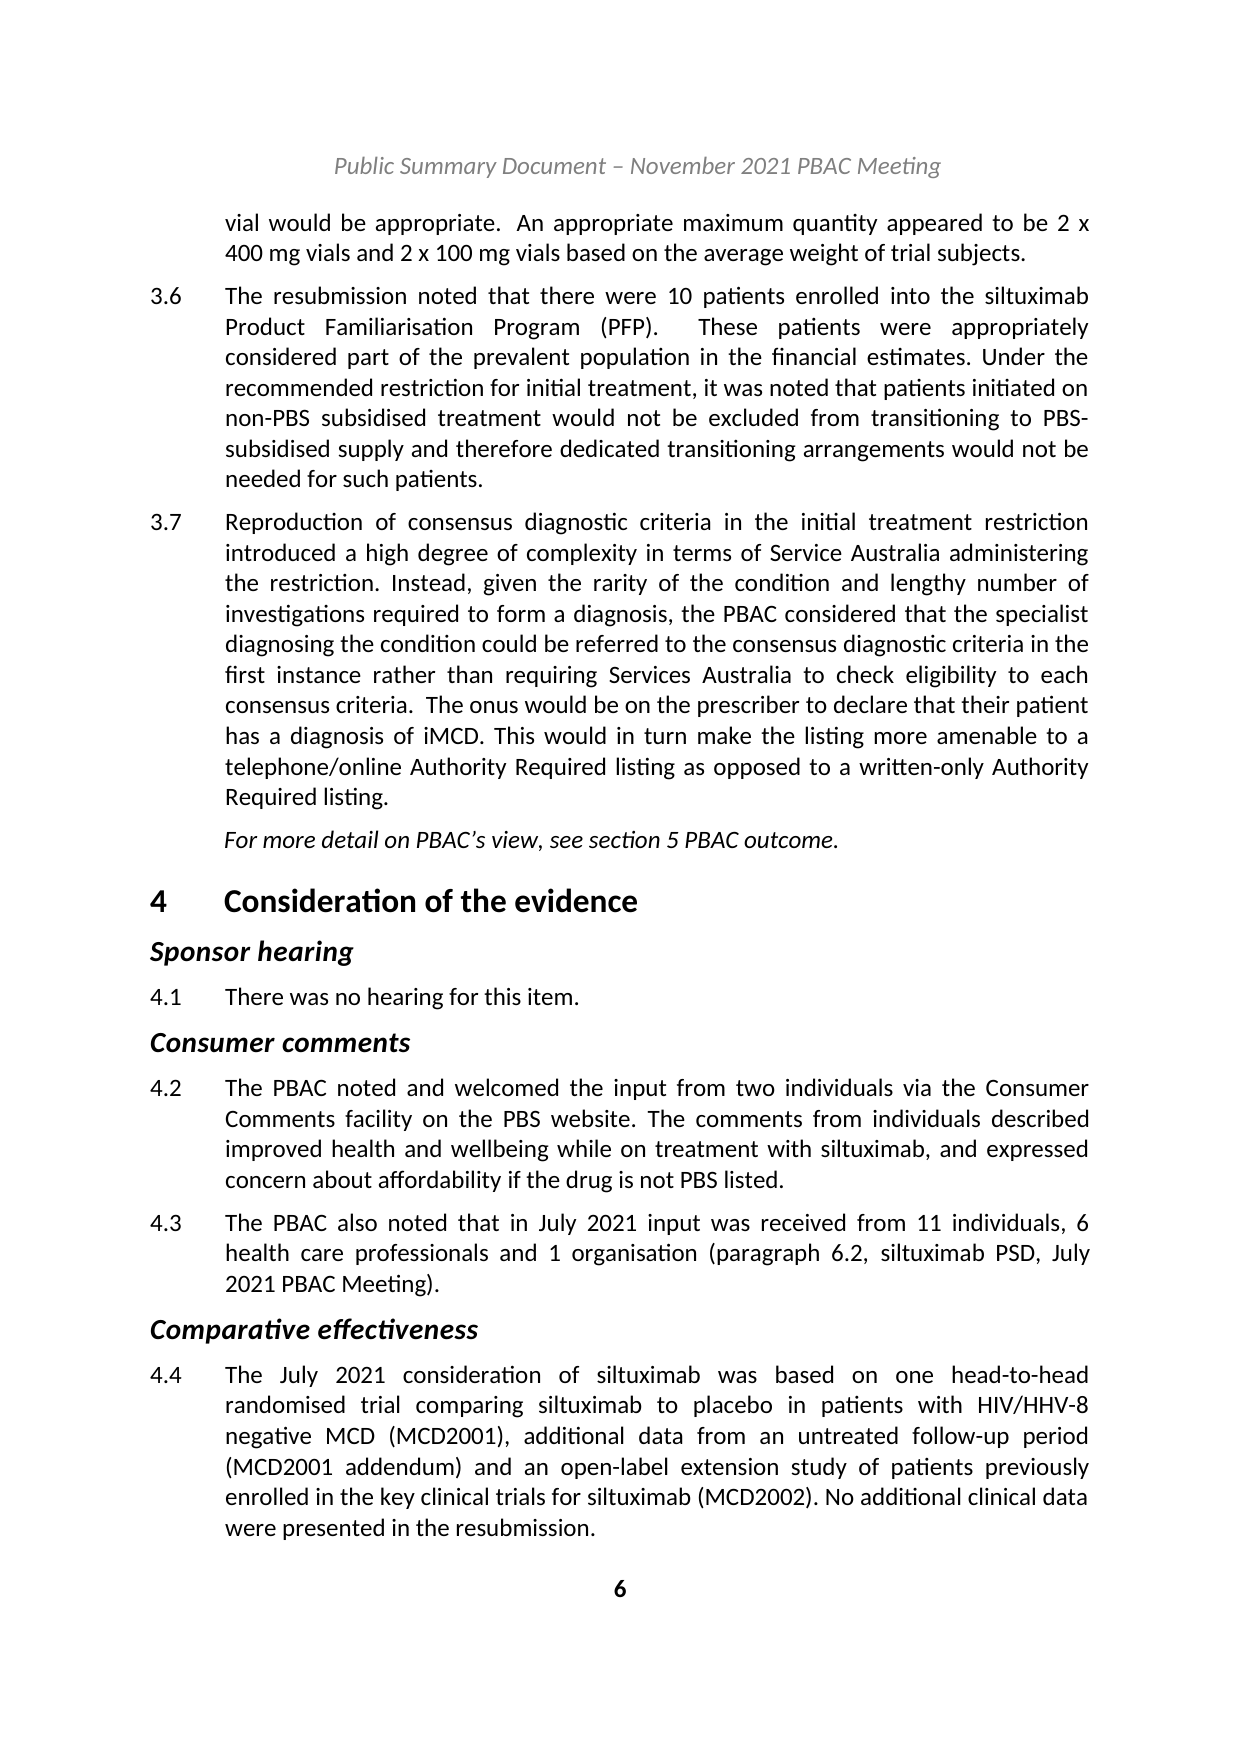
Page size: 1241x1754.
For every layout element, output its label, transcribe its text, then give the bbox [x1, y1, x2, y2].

list Reproduction of consensus diagnostic criteria in the initial treatment restriction introduced a high degree of complexity in terms of Service Australia administering the restriction. Instead, given the rarity of the condition and lengthy number of investigations required to form a diagnosis, the PBAC considered that the specialist diagnosing the condition could be referred to the consensus diagnostic criteria in the first instance rather than requiring Services Australia to check eligibility to each consensus criteria. The onus would be on the prescriber to declare that their patient has a diagnosis of iMCD. This would in turn make the listing more amenable to a telephone/online Authority Required listing as opposed to a written-only Authority Required listing. [150, 507, 1090, 812]
text The July 2021 consideration of siltuximab was based on one head-to-head randomised trial comparing siltuximab to placebo in patients with HIV/HHV-8 negative MCD (MCD2001), additional data from an untreated follow-up period (MCD2001 addendum) and an open-label extension study of patients previously enrolled in the key clinical trials for siltuximab (MCD2002). No additional clinical data were presented in the resubmission. [150, 1359, 1090, 1542]
subtitle Consumer comments [150, 1024, 1090, 1060]
list The resubmission noted that there were 10 patients enrolled into the siltuximab Product Familiarisation Program (PFP). These patients were appropriately considered part of the prevalent population in the financial estimates. Under the recommended restriction for initial treatment, it was noted that patients initiated on non-PBS subsidised treatment would not be excluded from transitioning to PBS-subsidised supply and therefore dedicated transitioning arrangements would not be needed for such patients. [150, 280, 1090, 494]
subtitle Comparative effectiveness [150, 1311, 1090, 1347]
list There was no hearing for this item. [150, 981, 1090, 1012]
text The PBAC also noted that in July 2021 input was received from 11 individuals, 6 health care professionals and 1 organisation (paragraph 6.2, siltuximab PSD, July 2021 PBAC Meeting). [150, 1207, 1090, 1298]
subtitle Consideration of the evidence [150, 880, 1090, 921]
subtitle Sponsor hearing [150, 933, 1090, 969]
text For more detail on PBAC’s view, see section 5 PBAC outcome. [150, 824, 1090, 855]
text The PBAC noted and welcomed the input from two individuals via the Consumer Comments facility on the PBS website. The comments from individuals described improved health and wellbeing while on treatment with siltuximab, and expressed concern about affordability if the drug is not PBS listed. [150, 1072, 1090, 1194]
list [150, 207, 1090, 268]
